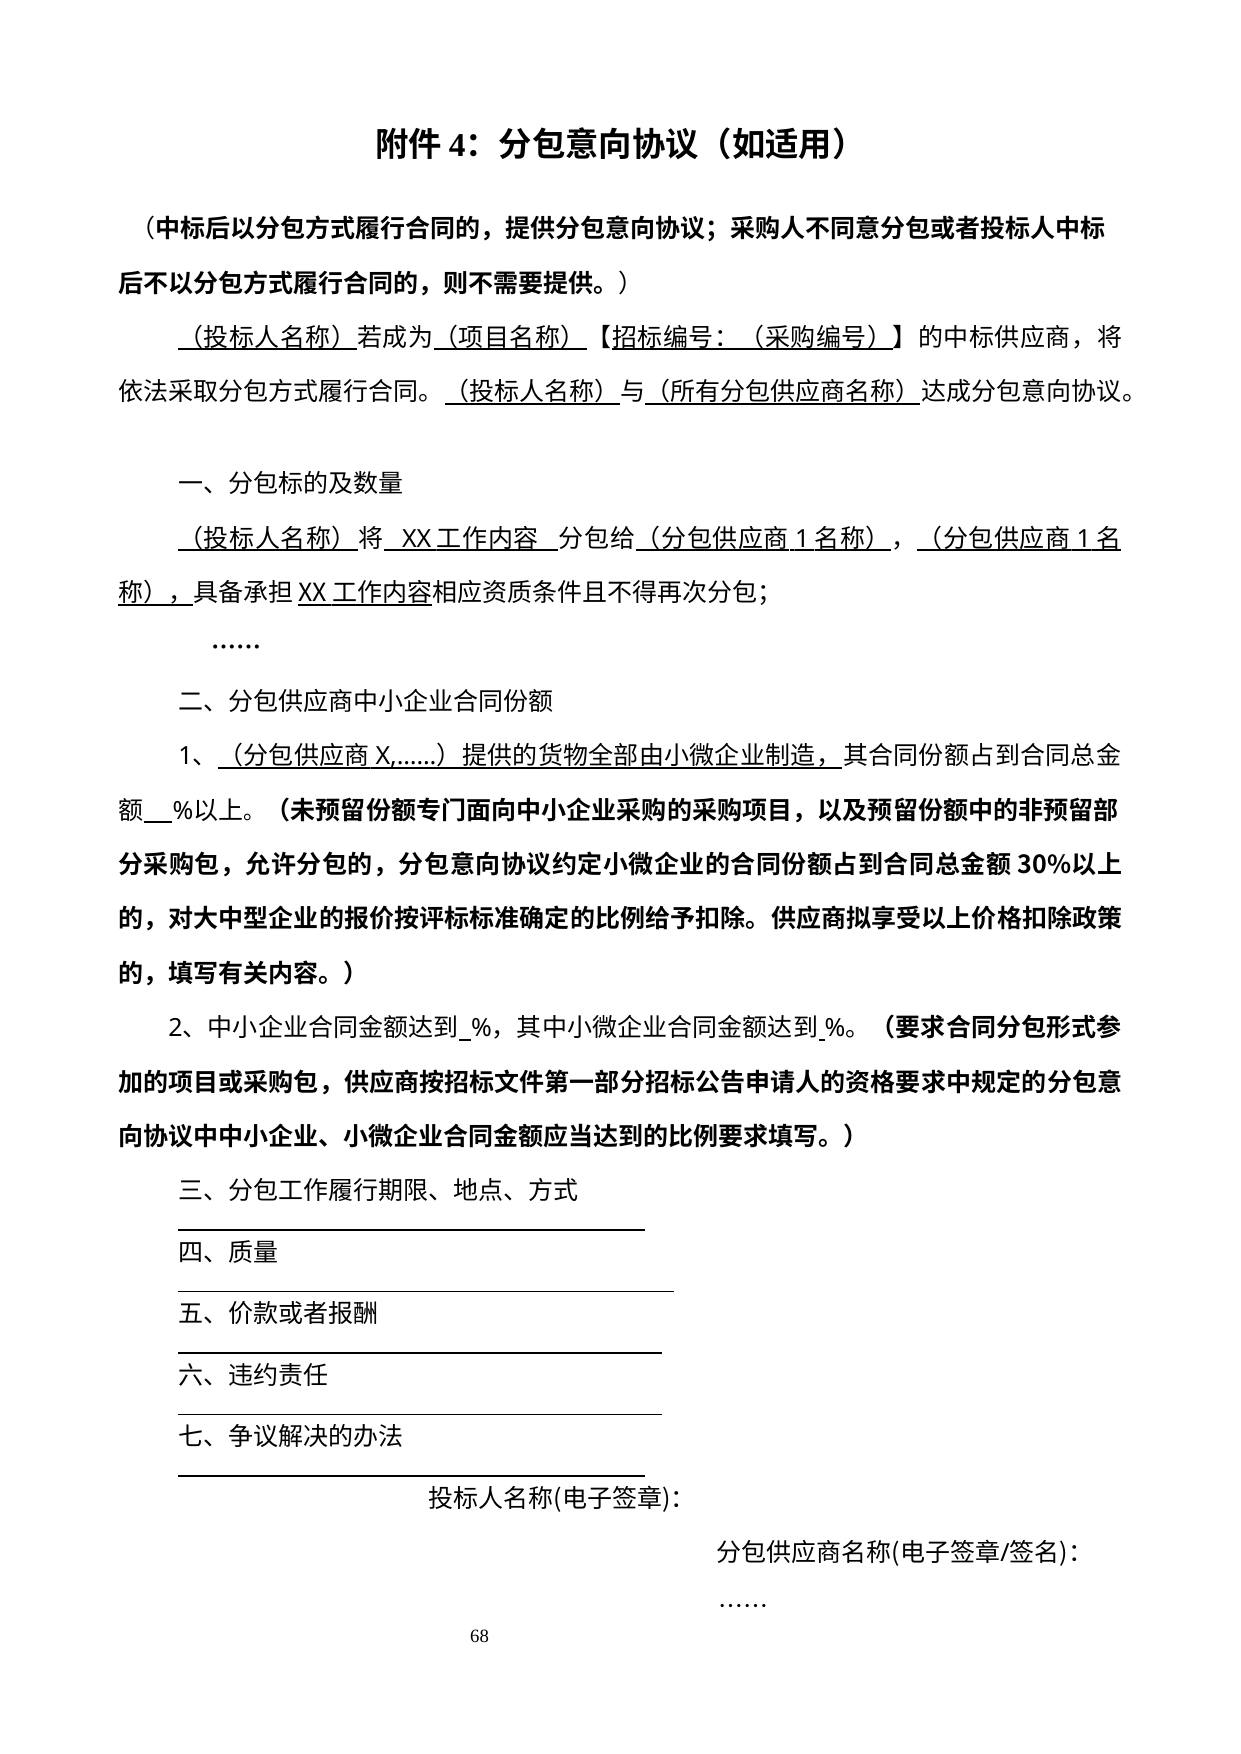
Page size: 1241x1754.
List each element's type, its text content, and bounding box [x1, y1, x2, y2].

text （中标后以分包方式履行合同的，提供分包意向协议；采购人不同意分包或者投标人中标后不以分包方式履行合同的，则不需要提供。） [118, 209, 1122, 299]
text 四、质量 [118, 1232, 1122, 1268]
text （投标人名称）将 XX工作内容 分包给（分包供应商1名称），（分包供应商1名称），具备承担XX工作内容相应资质条件且不得再次分包； [118, 518, 1122, 609]
text 2、中小企业合同金额达到 %，其中小微企业合同金额达到 %。（要求合同分包形式参加的项目或采购包，供应商按招标文件第一部分招标公告申请人的资格要求中规定的分包意向协议中中小企业、小微企业合同金额应当达到的比例要求填写。） [118, 1008, 1122, 1153]
text 三、分包工作履行期限、地点、方式 [118, 1171, 1122, 1207]
text 二、分包供应商中小企业合同份额 [118, 681, 1122, 718]
text …… [118, 1587, 1122, 1623]
text （投标人名称）若成为（项目名称）【招标编号：（采购编号）】的中标供应商，将依法采取分包方式履行合同。（投标人名称）与（所有分包供应商名称）达成分包意向协议。 [118, 317, 1122, 451]
text 分包供应商名称(电子签章/签名)： [717, 1532, 1122, 1569]
text 六、违约责任 [178, 1355, 1122, 1391]
text 投标人名称(电子签章)： [193, 1478, 1122, 1514]
text 1、（分包供应商X,……）提供的货物全部由小微企业制造，其合同份额占到合同总金额 %以上。（未预留份额专门面向中小企业采购的采购项目，以及预留份额中的非预留部分采购包，允许分包的，分包意向协议约定小微企业的合同份额占到合同总金额30%以上的，对大中型企业的报价按评标标准确定的比例给予扣除。供应商拟享受以上价格扣除政策的，填写有关内容。） [118, 736, 1122, 989]
text 五、价款或者报酬 [118, 1294, 1122, 1330]
subtitle …… [187, 627, 1122, 663]
text 一、分包标的及数量 [118, 464, 1122, 500]
text 附件4：分包意向协议（如适用） [118, 118, 1122, 166]
text 七、争议解决的办法 [118, 1417, 1122, 1453]
